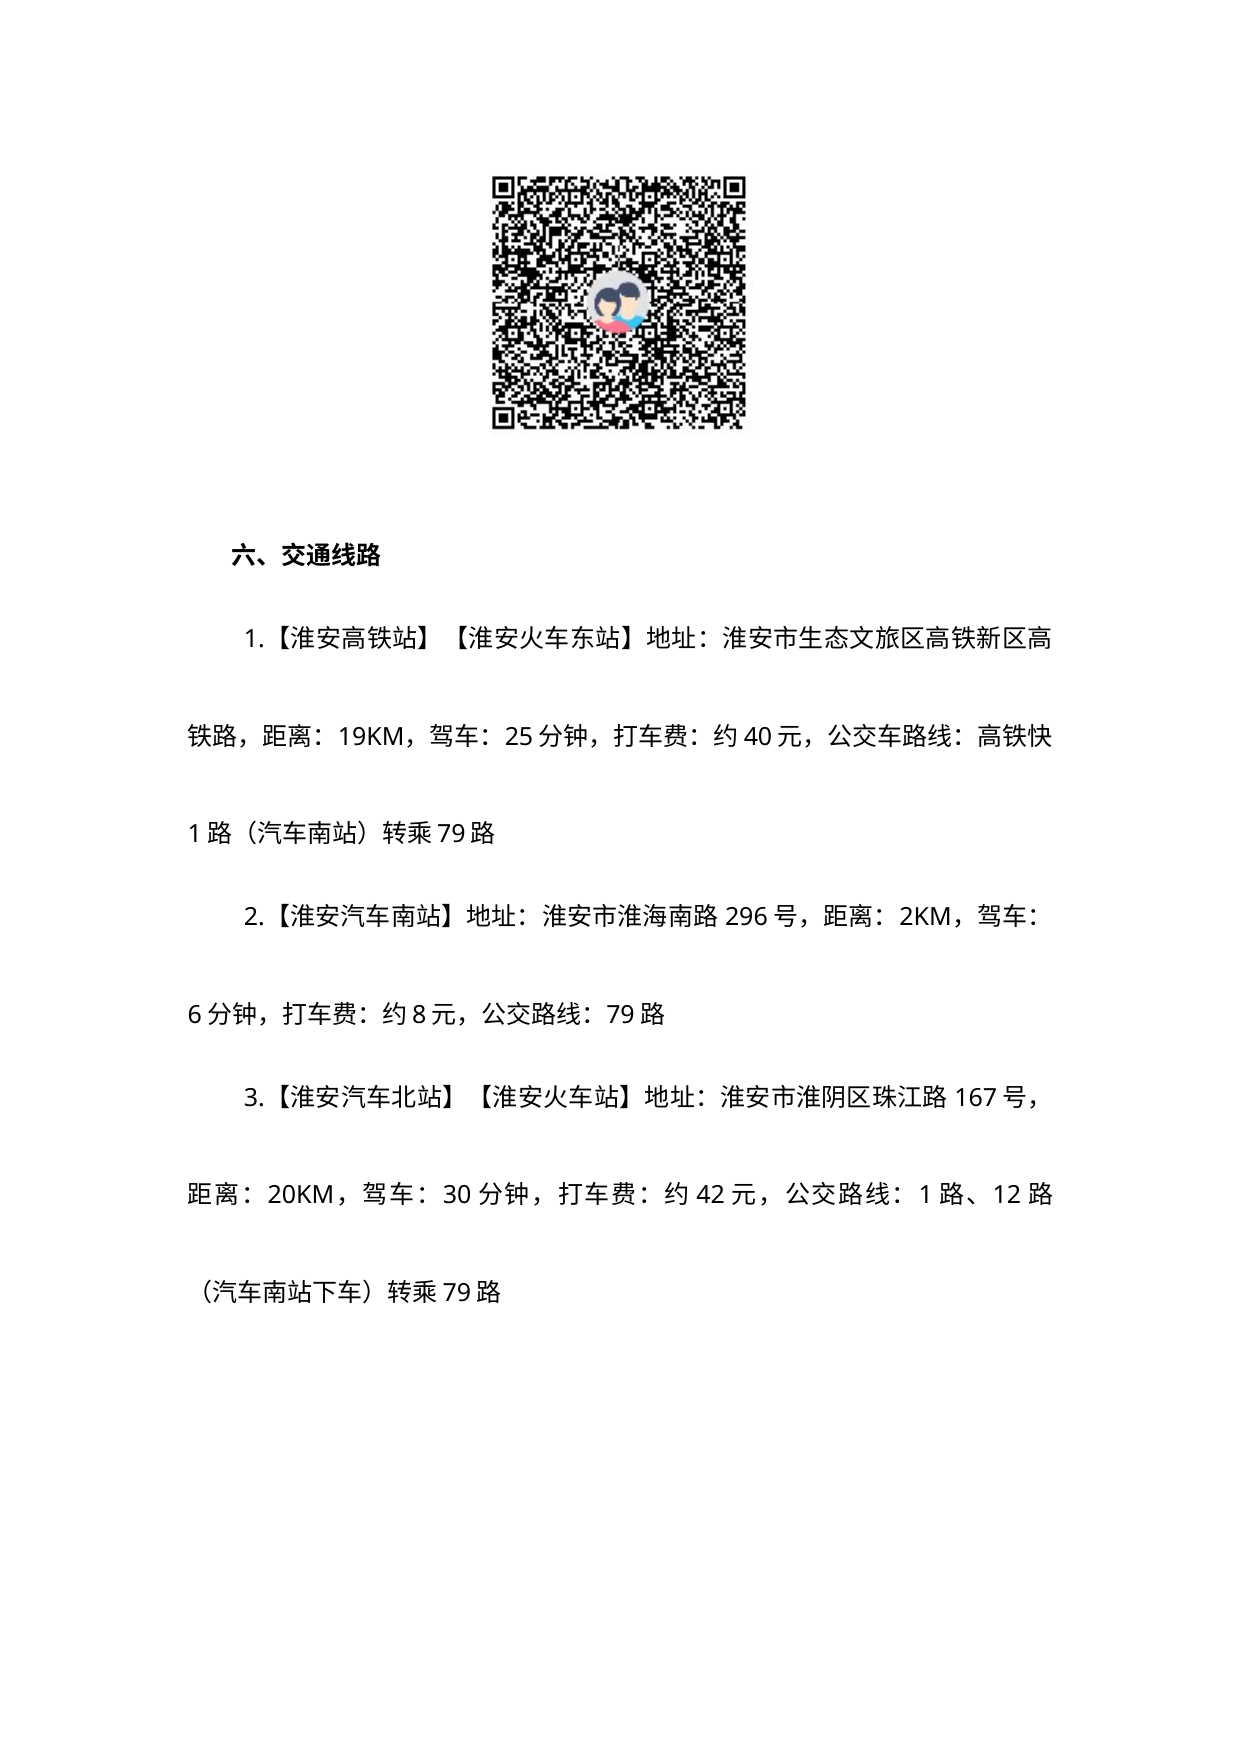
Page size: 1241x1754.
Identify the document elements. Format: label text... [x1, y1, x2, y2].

text 2.【淮安汽车南站】地址：淮安市淮海南路296号，距离：2KM，驾车：6分钟，打车费：约8元，公交路线：79路 [187, 882, 1053, 1045]
text 3.【淮安汽车北站】【淮安火车站】地址：淮安市淮阴区珠江路167号，距离：20KM，驾车：30分钟，打车费：约42元，公交路线：1路、12路（汽车南站下车）转乘79路 [187, 1063, 1053, 1323]
picture [477, 162, 763, 445]
text 六、交通线路 [187, 521, 1053, 586]
text 1.【淮安高铁站】【淮安火车东站】地址：淮安市生态文旅区高铁新区高铁路，距离：19KM，驾车：25分钟，打车费：约40元，公交车路线：高铁快1路（汽车南站）转乘79路 [187, 604, 1053, 864]
